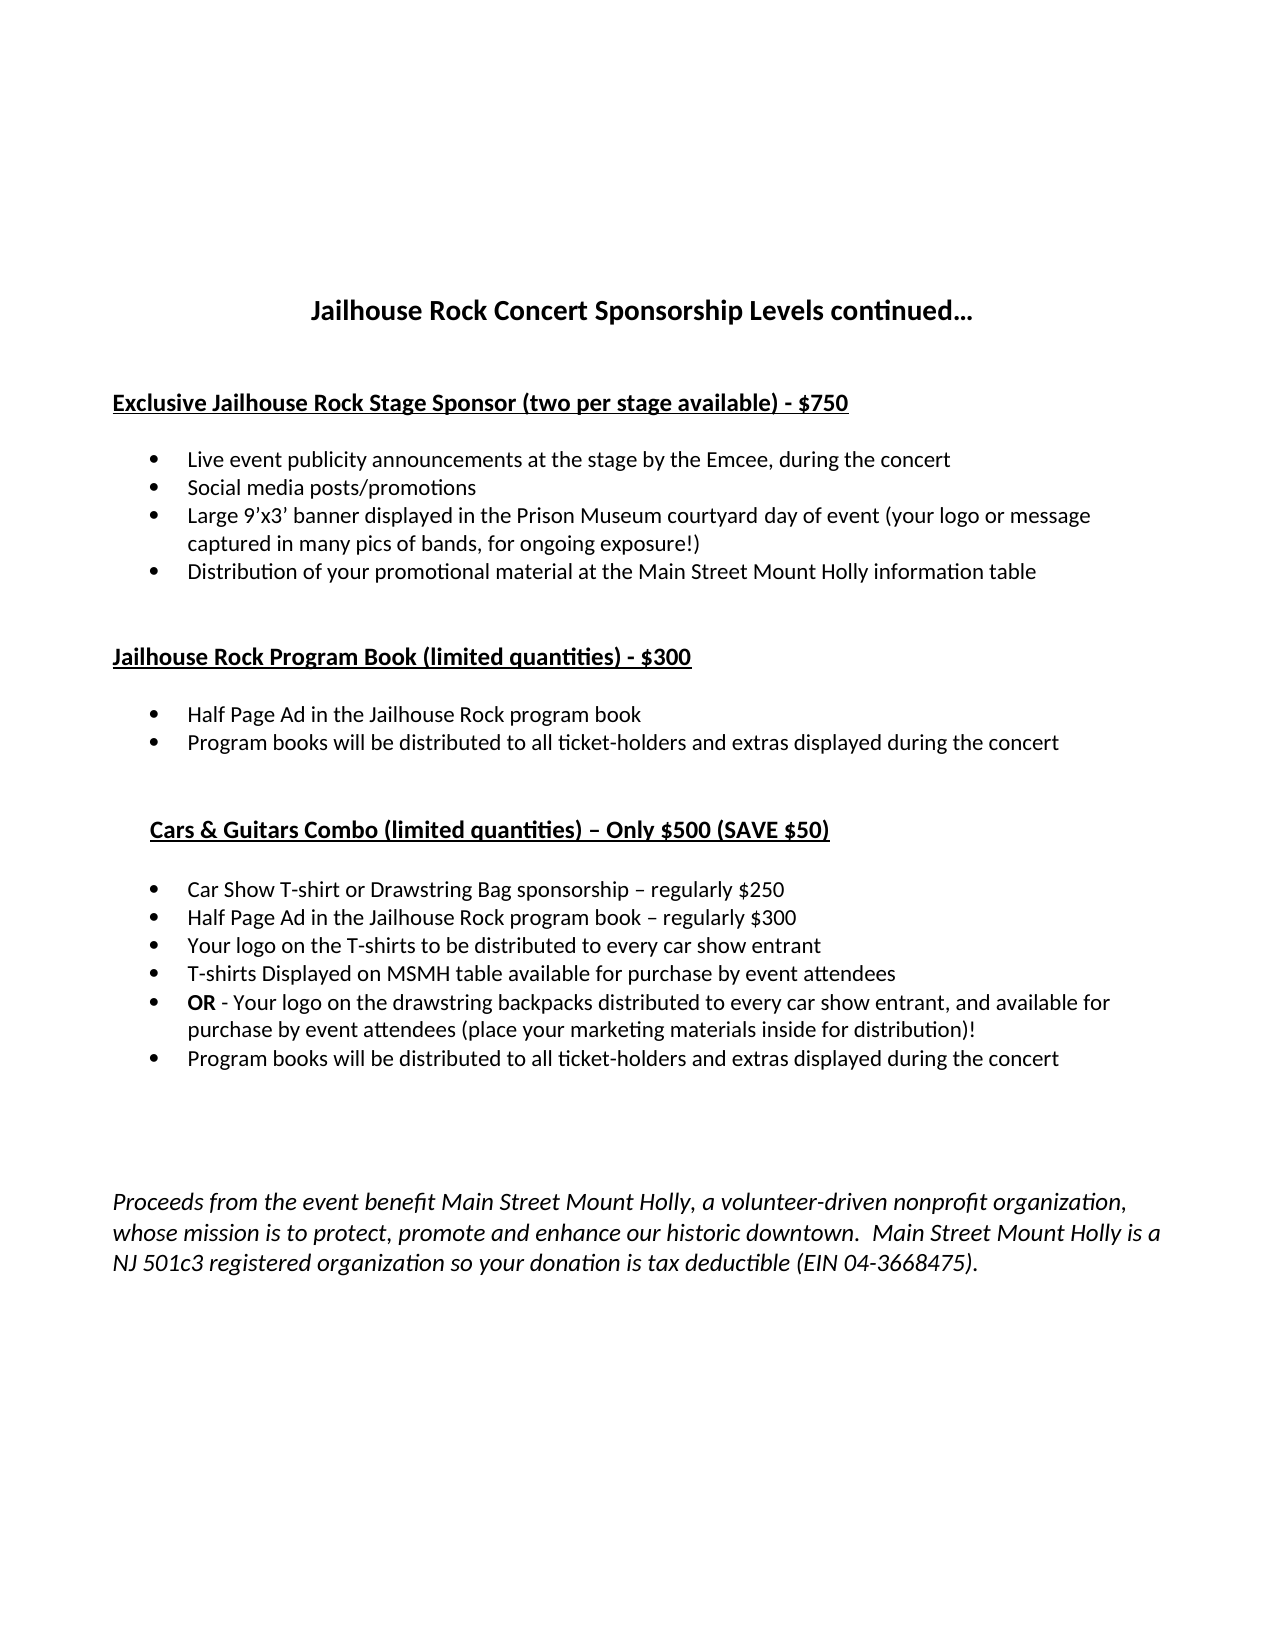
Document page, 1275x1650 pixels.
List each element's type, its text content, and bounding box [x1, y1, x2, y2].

text Jailhouse Rock Program Book (limited quantities) - $300 [112, 641, 1172, 672]
list Half Page Ad in the Jailhouse Rock program book [150, 700, 1172, 728]
list OR - Your logo on the drawstring backpacks distributed to every car show entrant, and available for purchase by event attendees (place your marketing materials inside for distribution)! [150, 988, 1172, 1044]
text Exclusive Jailhouse Rock Stage Sponsor (two per stage available) - $750 [112, 387, 1172, 417]
list Half Page Ad in the Jailhouse Rock program book – regularly $300 [150, 903, 1172, 932]
list Live event publicity announcements at the stage by the Emcee, during the concert [150, 445, 1172, 473]
list Distribution of your promotional material at the Main Street Mount Holly information table [150, 557, 1172, 585]
text Jailhouse Rock Concert Sponsorship Levels continued… [112, 292, 1172, 328]
list T-shirts Displayed on MSMH table available for purchase by event attendees [150, 959, 1172, 988]
list Program books will be distributed to all ticket-holders and extras displayed during the concert [150, 1044, 1172, 1072]
list Program books will be distributed to all ticket-holders and extras displayed during the concert [150, 728, 1172, 756]
list Large 9’x3’ banner displayed in the Prison Museum courtyard day of event (your logo or message captured in many pics of bands, for ongoing exposure!) [150, 501, 1172, 557]
list Social media posts/promotions [150, 473, 1172, 501]
list Your logo on the T-shirts to be distributed to every car show entrant [150, 932, 1172, 959]
text Proceeds from the event benefit Main Street Mount Holly, a volunteer-driven nonprofit organization, whose mission is to protect, promote and enhance our historic downtown. Main Street Mount Holly is a NJ 501c3 registered organization so your donation is tax deductible (EIN 04-3668475). [112, 1186, 1172, 1278]
list Car Show T-shirt or Drawstring Bag sponsorship – regularly $250 [150, 876, 1172, 903]
text Cars & Guitars Combo (limited quantities) – Only $500 (SAVE $50) [150, 814, 1172, 845]
